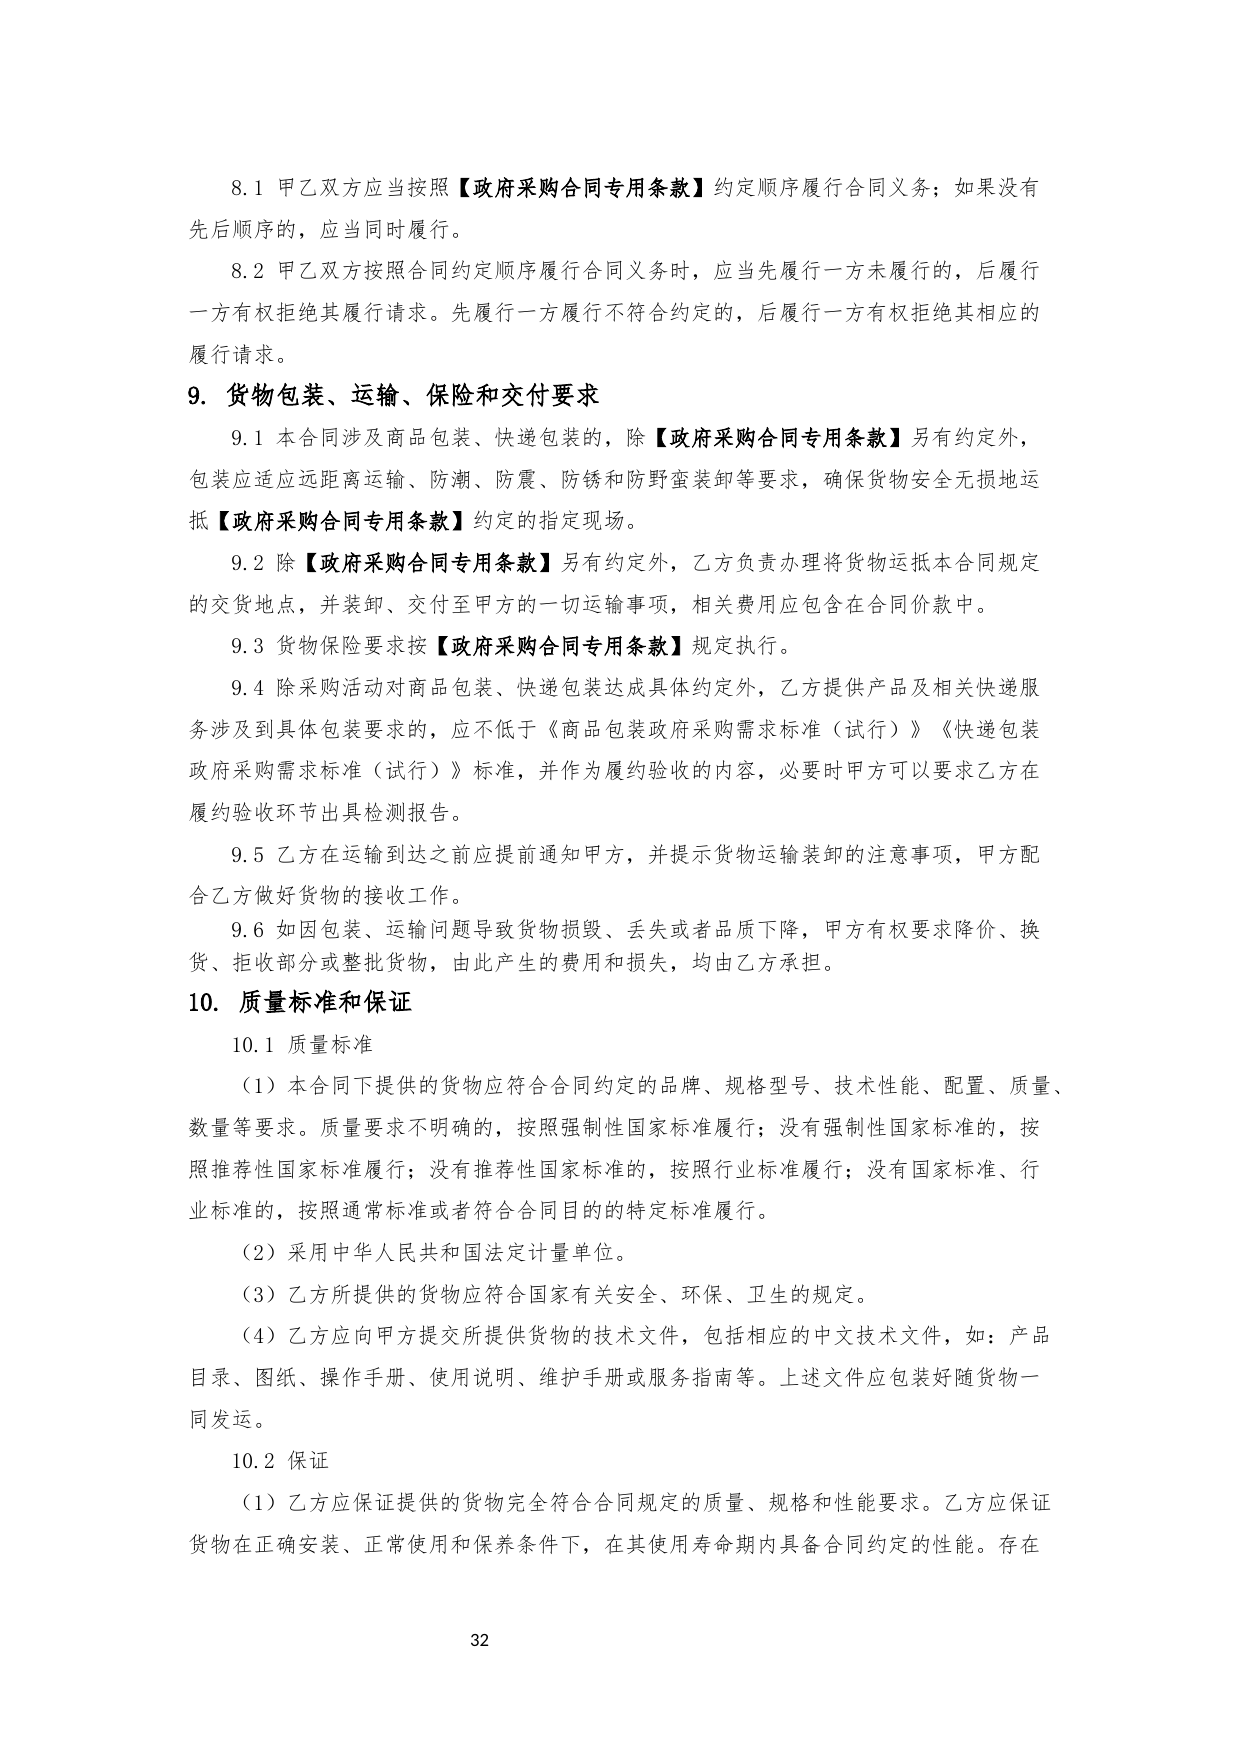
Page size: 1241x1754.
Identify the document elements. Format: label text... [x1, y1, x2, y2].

text 10. 质量标准和保证 [187, 977, 1053, 1019]
text （1）本合同下提供的货物应符合合同约定的品牌、规格型号、技术性能、配置、质量、数量等要求。质量要求不明确的，按照强制性国家标准履行；没有强制性国家标准的，按照推荐性国家标准履行；没有推荐性国家标准的，按照行业标准履行；没有国家标准、行业标准的，按照通常标准或者符合合同目的的特定标准履行。 [187, 1060, 1053, 1227]
text 9.5 乙方在运输到达之前应提前通知甲方，并提示货物运输装卸的注意事项，甲方配合乙方做好货物的接收工作。 [187, 829, 1053, 912]
text （3）乙方所提供的货物应符合国家有关安全、环保、卫生的规定。 [187, 1269, 1053, 1310]
text 9.3 货物保险要求按【政府采购合同专用条款】规定执行。 [187, 620, 1053, 662]
text 9.2 除【政府采购合同专用条款】另有约定外，乙方负责办理将货物运抵本合同规定的交货地点，并装卸、交付至甲方的一切运输事项，相关费用应包含在合同价款中。 [187, 537, 1053, 620]
text （4）乙方应向甲方提交所提供货物的技术文件，包括相应的中文技术文件，如：产品目录、图纸、操作手册、使用说明、维护手册或服务指南等。上述文件应包装好随货物一同发运。 [187, 1310, 1053, 1435]
text 8.1 甲乙双方应当按照【政府采购合同专用条款】约定顺序履行合同义务；如果没有先后顺序的，应当同时履行。 [187, 162, 1053, 245]
text 9.6 如因包装、运输问题导致货物损毁、丢失或者品质下降，甲方有权要求降价、换货、拒收部分或整批货物，由此产生的费用和损失，均由乙方承担。 [187, 912, 1053, 977]
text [187, 1477, 1053, 1560]
text 10.1 质量标准 [187, 1019, 1053, 1060]
text 9. 货物包装、运输、保险和交付要求 [187, 370, 1053, 412]
text 9.4 除采购活动对商品包装、快递包装达成具体约定外，乙方提供产品及相关快递服务涉及到具体包装要求的，应不低于《商品包装政府采购需求标准（试行）》《快递包装政府采购需求标准（试行）》标准，并作为履约验收的内容，必要时甲方可以要求乙方在履约验收环节出具检测报告。 [187, 662, 1053, 829]
text 8.2 甲乙双方按照合同约定顺序履行合同义务时，应当先履行一方未履行的，后履行一方有权拒绝其履行请求。先履行一方履行不符合约定的，后履行一方有权拒绝其相应的履行请求。 [187, 245, 1053, 370]
text 10.2 保证 [187, 1435, 1053, 1477]
text 9.1 本合同涉及商品包装、快递包装的，除【政府采购合同专用条款】另有约定外，包装应适应远距离运输、防潮、防震、防锈和防野蛮装卸等要求，确保货物安全无损地运抵【政府采购合同专用条款】约定的指定现场。 [187, 412, 1053, 537]
text （2）采用中华人民共和国法定计量单位。 [187, 1227, 1053, 1269]
